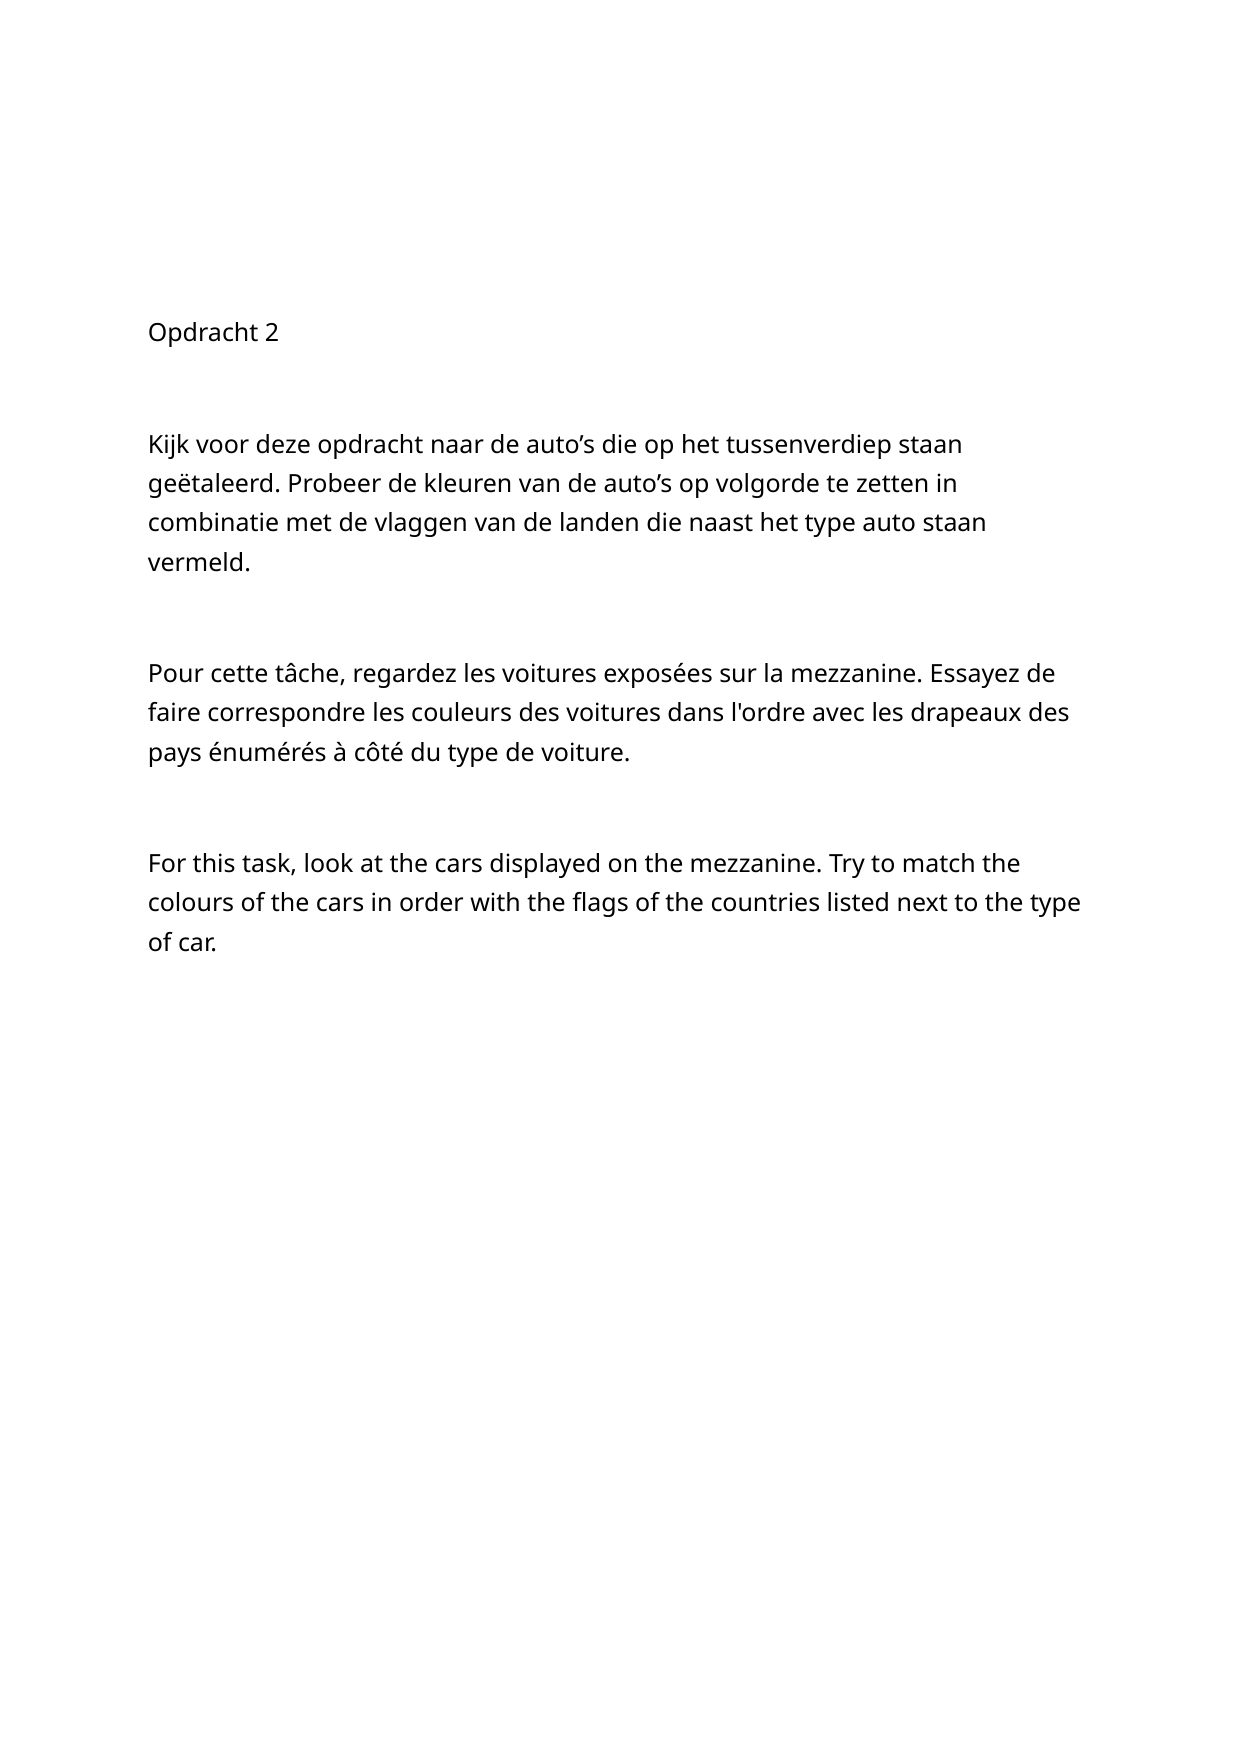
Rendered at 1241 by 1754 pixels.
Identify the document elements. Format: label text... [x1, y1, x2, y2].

text Opdracht 2 [148, 315, 1093, 349]
text Pour cette tâche, regardez les voitures exposées sur la mezzanine. Essayez de faire correspondre les couleurs des voitures dans l'ordre avec les drapeaux des pays énumérés à côté du type de voiture. [148, 656, 1093, 768]
text Kijk voor deze opdracht naar de auto’s die op het tussenverdiep staan geëtaleerd. Probeer de kleuren van de auto’s op volgorde te zetten in combinatie met de vlaggen van de landen die naast het type auto staan vermeld. [148, 427, 1093, 578]
text For this task, look at the cars displayed on the mezzanine. Try to match the colours of the cars in order with the flags of the countries listed next to the type of car. [148, 846, 1093, 958]
